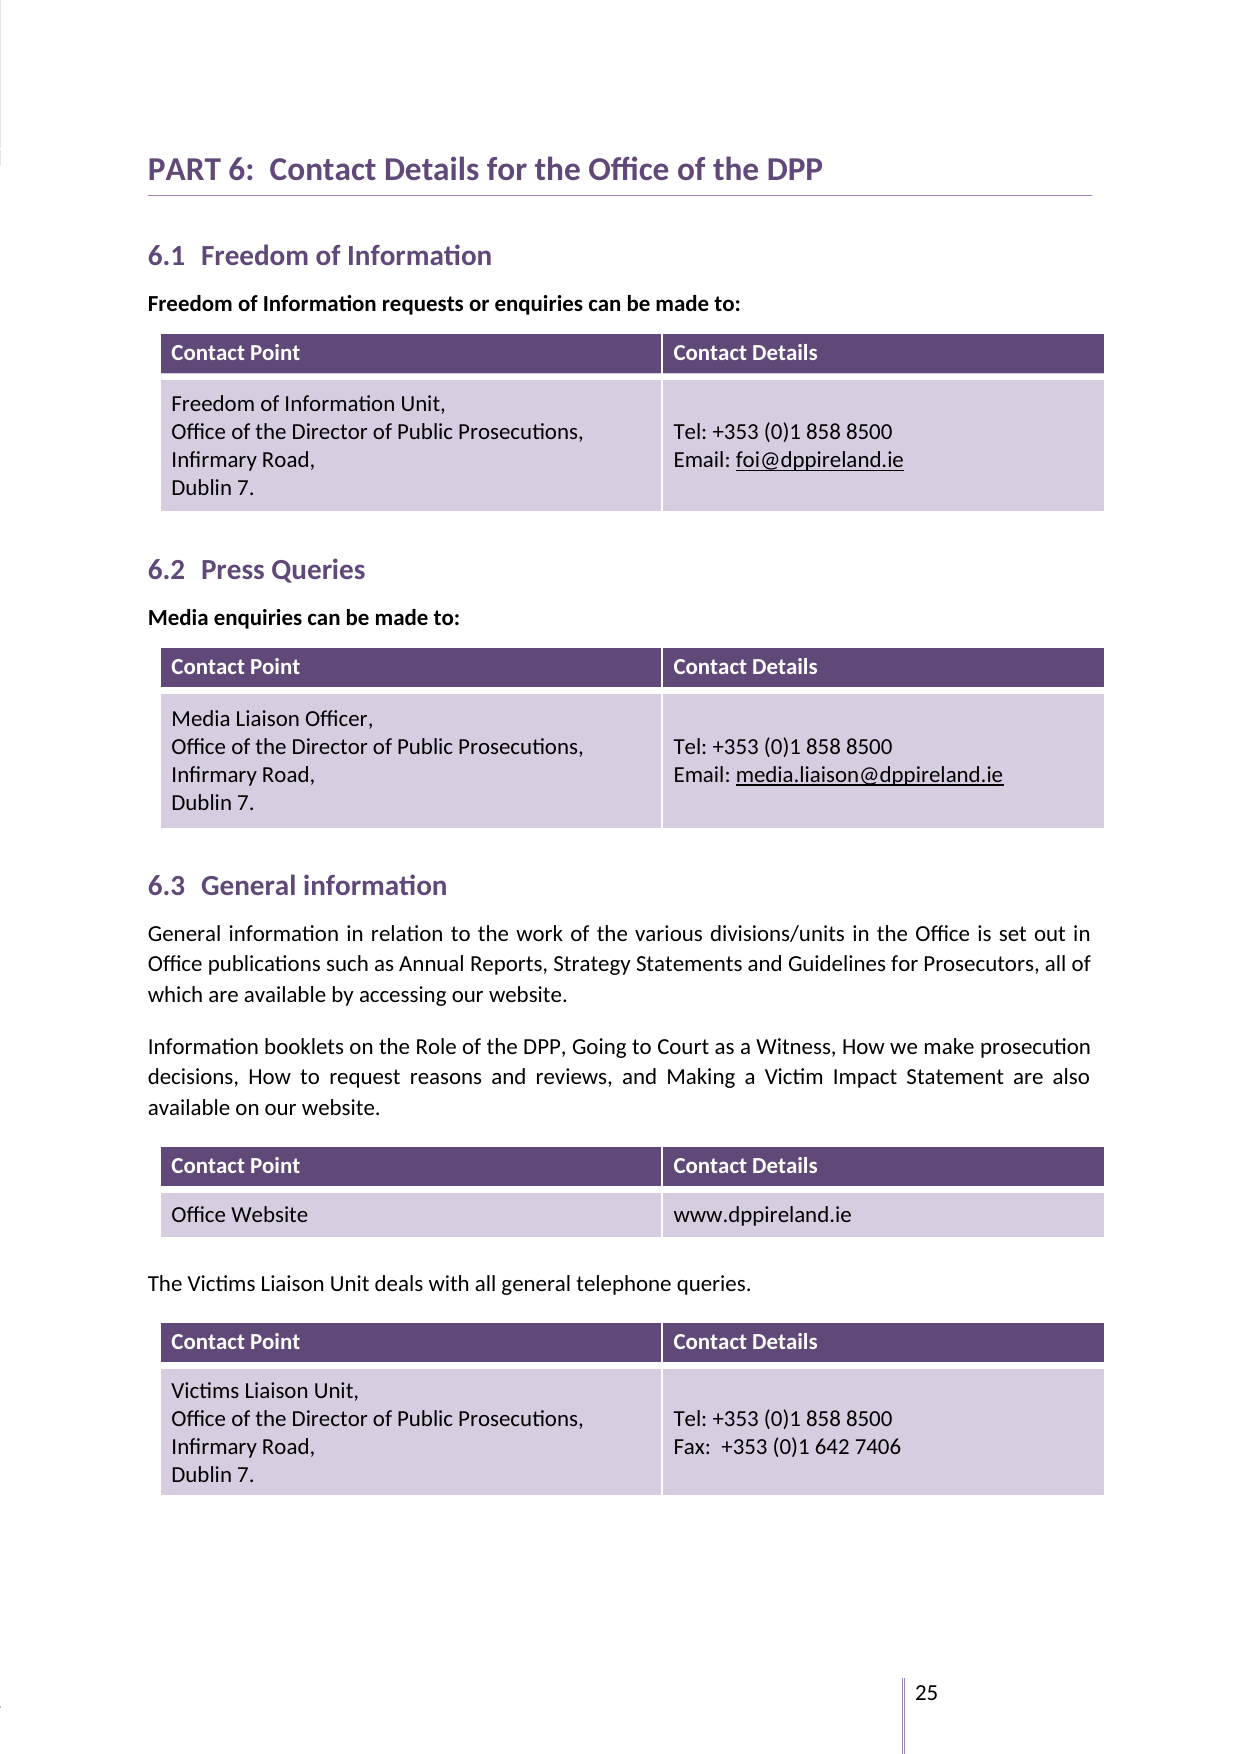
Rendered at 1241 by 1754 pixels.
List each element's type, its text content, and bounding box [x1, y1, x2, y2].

table_cell Office Website [161, 1193, 661, 1237]
table_header Contact Details [663, 334, 1104, 373]
table_header Contact Point [161, 1323, 661, 1362]
text Information booklets on the Role of the DPP, Going to Court as a Witness, How we make prosecution decisions, How to request reasons and reviews, and Making a Victim Impact Statement are also available on our website. [148, 1032, 1092, 1121]
table_cell Victims Liaison Unit, Office of the Director of Public Prosecutions, Infirmary Road, Dublin 7. [161, 1369, 661, 1495]
table_header Contact Point [161, 648, 661, 687]
table_cell Freedom of Information Unit, Office of the Director of Public Prosecutions, Infirmary Road, Dublin 7. [161, 380, 661, 511]
table_cell www.dppireland.ie [663, 1193, 1104, 1237]
table_cell Tel: +353 (0)1 858 8500 Fax: +353 (0)1 642 7406 [663, 1369, 1104, 1495]
subtitle Freedom of Information requests or enquiries can be made to: [148, 289, 1092, 317]
text The Victims Liaison Unit deals with all general telephone queries. [148, 1269, 1092, 1297]
table_cell Tel: +353 (0)1 858 8500 Email: foi@dppireland.ie [663, 380, 1104, 511]
table_header Contact Details [663, 648, 1104, 687]
table_cell Tel: +353 (0)1 858 8500 Email: media.liaison@dppireland.ie [663, 694, 1104, 827]
subtitle PART 6: Contact Details for the Office of the DPP [148, 148, 1092, 195]
table_header Contact Point [161, 334, 661, 373]
subtitle Media enquiries can be made to: [148, 603, 1092, 631]
table_cell Media Liaison Officer, Office of the Director of Public Prosecutions, Infirmary Road, Dublin 7. [161, 694, 661, 827]
table_header Contact Point [161, 1147, 661, 1186]
text General information in relation to the work of the various divisions/units in the Office is set out in Office publications such as Annual Reports, Strategy Statements and Guidelines for Prosecutors, all of which are available by accessing our website. [148, 919, 1092, 1008]
subtitle 6.2 Press Queries [148, 551, 1092, 587]
subtitle 6.1 Freedom of Information [148, 237, 1092, 273]
table_header Contact Details [663, 1147, 1104, 1186]
table_header Contact Details [663, 1323, 1104, 1362]
subtitle 6.3 General information [148, 867, 1092, 903]
